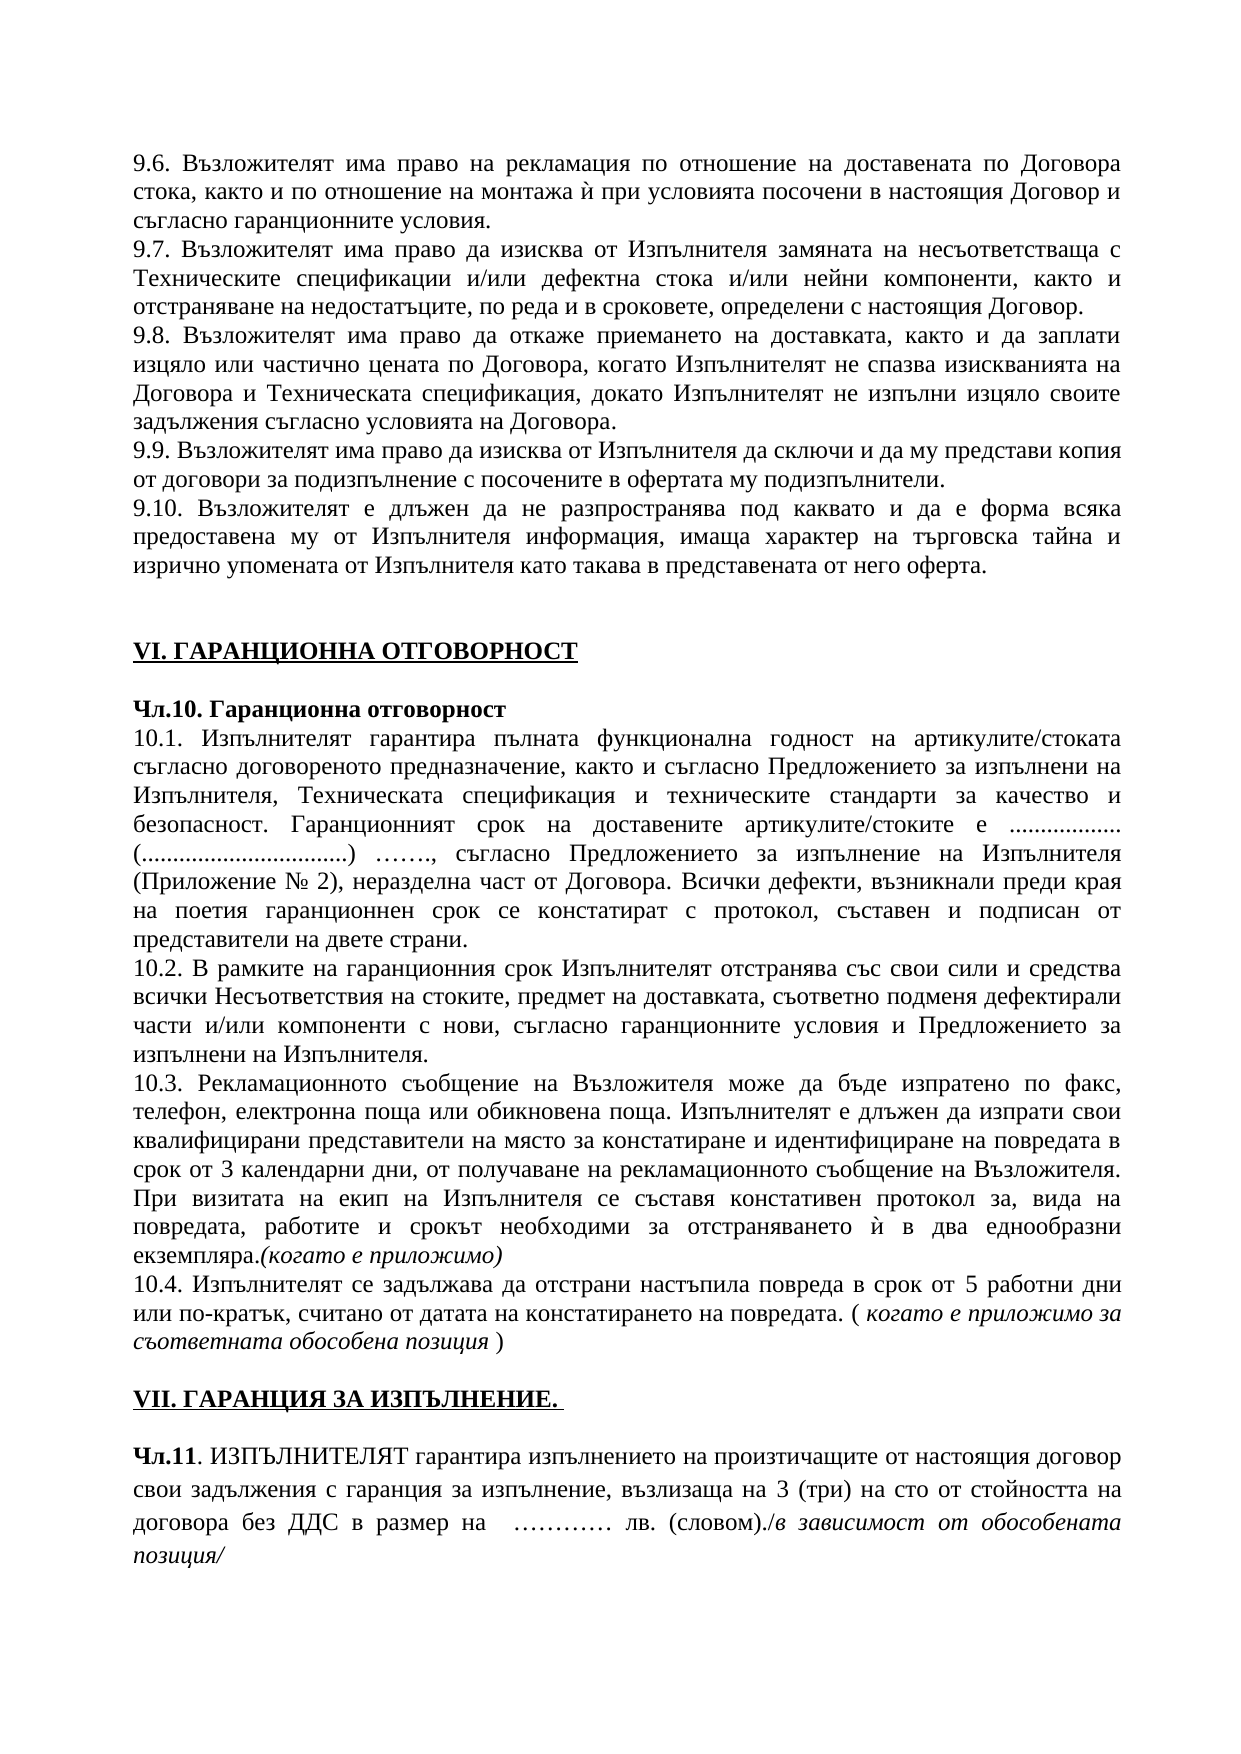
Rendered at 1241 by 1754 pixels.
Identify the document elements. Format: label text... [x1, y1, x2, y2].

text Чл.10. Гаранционна отговорност [133, 694, 1122, 723]
text VII. ГАРАНЦИЯ ЗА ИЗПЪЛНЕНИЕ. [133, 1384, 1122, 1413]
text Чл.11. ИЗПЪЛНИТЕЛЯТ гарантира изпълнението на произтичащите от настоящия договор свои задължения с гаранция за изпълнение, възлизаща на 3 (три) на сто от стойността на договора без ДДС в размер на ………… лв. (словом)./в зависимост от обособената позиция/ [133, 1441, 1122, 1569]
text 9.8. Възложителят има право да откаже приемането на доставката, както и да заплати изцяло или частично цената по Договора, когато Изпълнителят не спазва изискванията на Договора и Техническата спецификация, докато Изпълнителят не изпълни изцяло своите задължения съгласно условията на Договора. [133, 320, 1122, 435]
text 9.9. Възложителят има право да изисква от Изпълнителя да сключи и да му представи копия от договори за подизпълнение с посочените в офертата му подизпълнители. [133, 435, 1122, 493]
text 9.10. Възложителят е длъжен да не разпространява под каквато и да е форма всяка предоставена му от Изпълнителя информация, имаща характер на търговска тайна и изрично упомената от Изпълнителя като такава в представената от него оферта. [133, 493, 1122, 579]
text 10.1. Изпълнителят гарантира пълната функционална годност на артикулите/стоката съгласно договореното предназначение, както и съгласно Предложението за изпълнени на Изпълнителя, Техническата спецификация и техническите стандарти за качество и безопасност. Гаранционният срок на доставените артикулите/стоките е .................. (.................................) ……., съгласно Предложението за изпълнение на Изпълнителя (Приложение № 2), неразделна част от Договора. Всички дефекти, възникнали преди края на поетия гаранционнен срок се констатират с протокол, съставен и подписан от представители на двете страни. [133, 723, 1122, 953]
text 9.6. Възложителят има право на рекламация по отношение на доставената по Договора стока, както и по отношение на монтажа ѝ при условията посочени в настоящия Договор и съгласно гаранционните условия. [133, 148, 1122, 234]
text 10.3. Рекламационното съобщение на Възложителя може да бъде изпратено по факс, телефон, електронна поща или обикновена поща. Изпълнителят е длъжен да изпрати свои квалифицирани представители на място за констатиране и идентифициране на повредата в срок от 3 календарни дни, от получаване на рекламационното съобщение на Възложителя. При визитата на екип на Изпълнителя се съставя констативен протокол за, вида на повредата, работите и срокът необходими за отстраняването ѝ в два еднообразни екземпляра.(когато е приложимо) [133, 1068, 1122, 1269]
text 10.2. В рамките на гаранционния срок Изпълнителят отстранява със свои сили и средства всички Несъответствия на стоките, предмет на доставката, съответно подменя дефектирали части и/или компоненти с нови, съгласно гаранционните условия и Предложението за изпълнени на Изпълнителя. [133, 953, 1122, 1068]
text 9.7. Възложителят има право да изисква от Изпълнителя замяната на несъответстваща с Техническите спецификации и/или дефектна стока и/или нейни компоненти, както и отстраняване на недостатъците, по реда и в сроковете, определени с настоящия Договор. [133, 234, 1122, 320]
text VI. ГАРАНЦИОННА ОТГОВОРНОСТ [133, 636, 1122, 665]
text 10.4. Изпълнителят се задължава да отстрани настъпила повреда в срок от 5 работни дни или по-кратък, считано от датата на констатирането на повредата. ( когато е приложимо за съответната обособена позиция ) [133, 1269, 1122, 1355]
